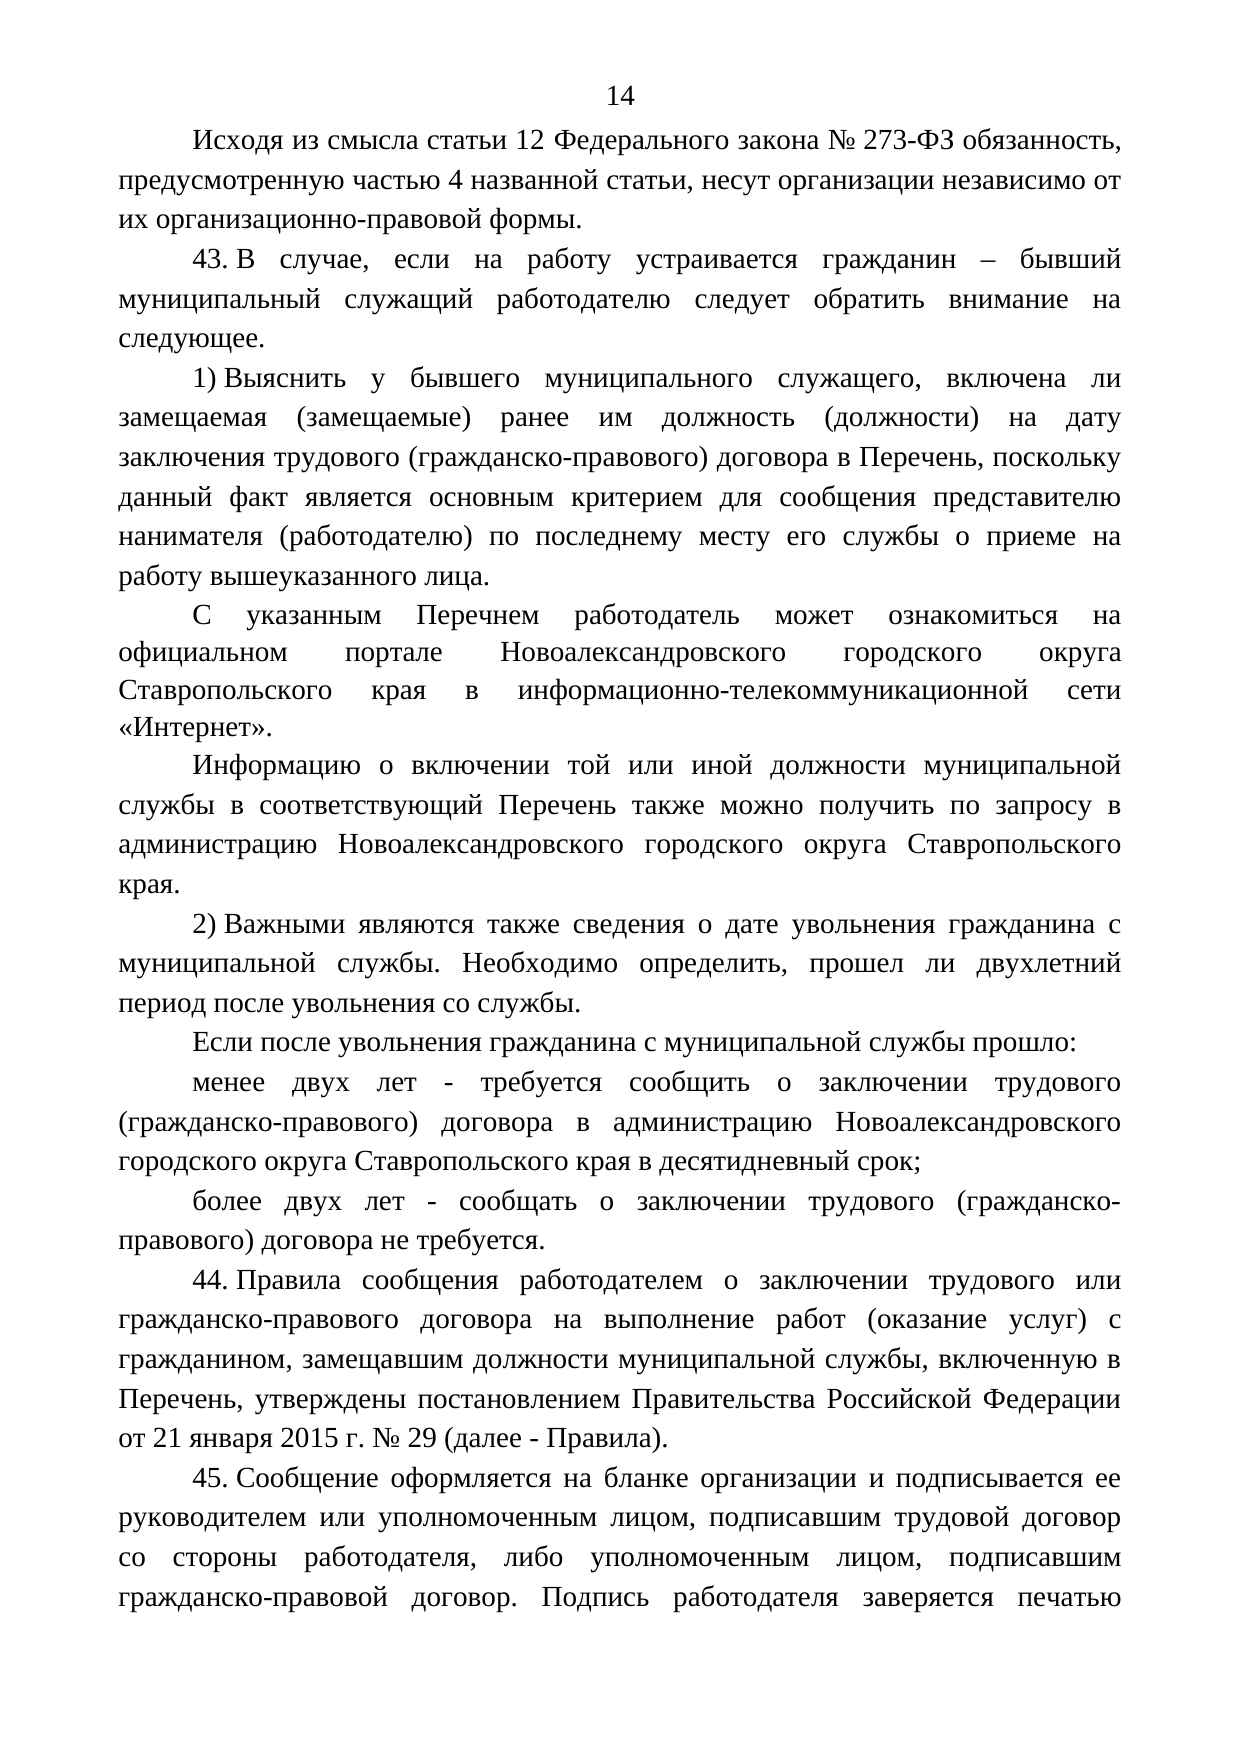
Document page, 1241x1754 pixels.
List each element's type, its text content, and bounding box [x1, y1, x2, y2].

text менее двух лет - требуется сообщить о заключении трудового (гражданско-правового) договора в администрацию Новоалександровского городского округа Ставропольского края в десятидневный срок; [118, 1060, 1122, 1178]
text Информацию о включении той или иной должности муниципальной службы в соответствующий Перечень также можно получить по запросу в администрацию Новоалександровского городского округа Ставропольского края. [118, 743, 1122, 901]
text более двух лет - сообщать о заключении трудового (гражданско-правового) договора не требуется. [118, 1178, 1122, 1258]
text 2) Важными являются также сведения о дате увольнения гражданина с муниципальной службы. Необходимо определить, прошел ли двухлетний период после увольнения со службы. [118, 901, 1122, 1020]
text 43. В случае, если на работу устраивается гражданин – бывший муниципальный служащий работодателю следует обратить внимание на следующее. [118, 237, 1122, 356]
text 1) Выяснить у бывшего муниципального служащего, включена ли замещаемая (замещаемые) ранее им должность (должности) на дату заключения трудового (гражданско-правового) договора в Перечень, поскольку данный факт является основным критерием для сообщения представителю нанимателя (работодателю) по последнему месту его службы о приеме на работу вышеуказанного лица. [118, 356, 1122, 593]
text 44. Правила сообщения работодателем о заключении трудового или гражданско-правового договора на выполнение работ (оказание услуг) с гражданином, замещавшим должности муниципальной службы, включенную в Перечень, утверждены постановлением Правительства Российской Федерации от 21 января . № 29 (далее - Правила). [118, 1258, 1122, 1456]
text Исходя из смысла статьи 12 Федерального закона № 273-ФЗ обязанность, предусмотренную частью 4 названной статьи, несут организации независимо от их организационно-правовой формы. [118, 118, 1122, 237]
text Если после увольнения гражданина с муниципальной службы прошло: [118, 1020, 1122, 1060]
text С указанным Перечнем работодатель может ознакомиться на официальном портале Новоалександровского городского округа Ставропольского края в информационно-телекоммуникационной сети «Интернет». [118, 593, 1122, 743]
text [118, 1456, 1122, 1614]
